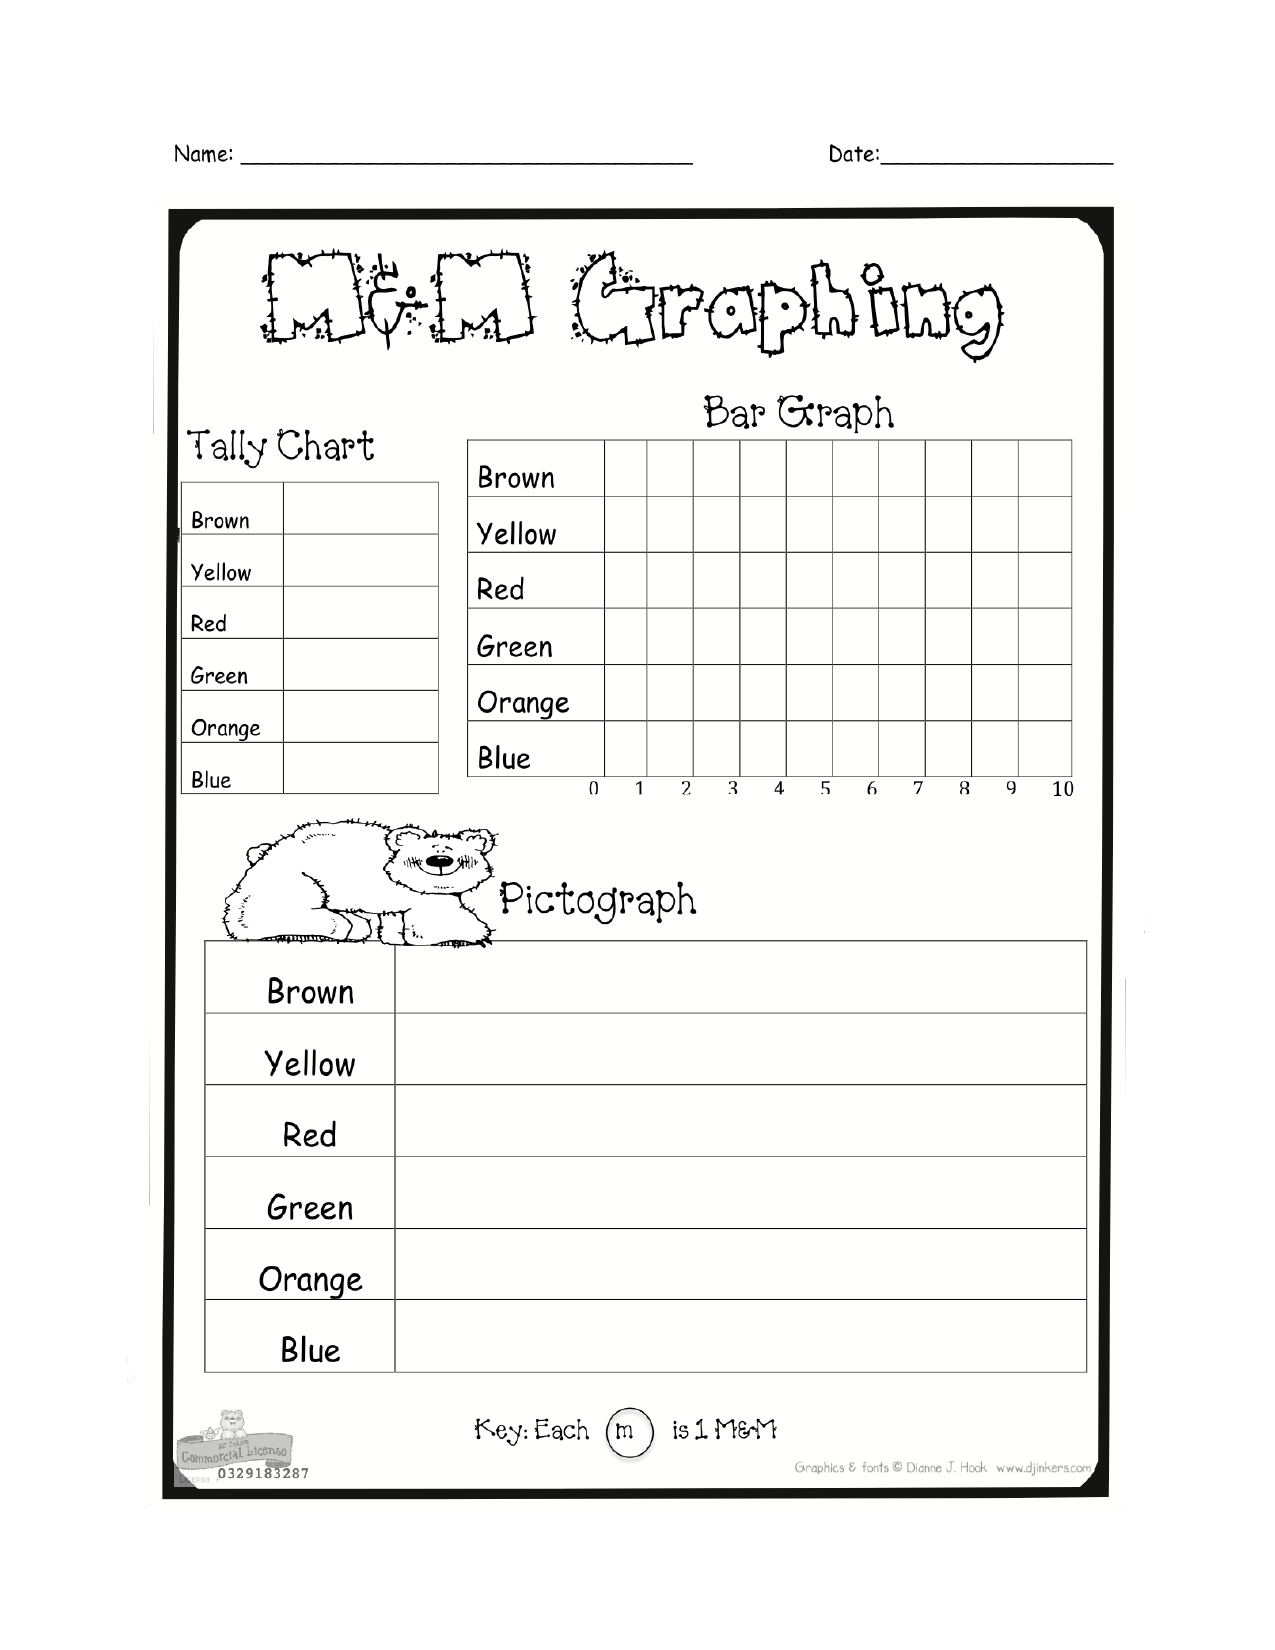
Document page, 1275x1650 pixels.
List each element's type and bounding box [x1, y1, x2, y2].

picture [112, 112, 1163, 1538]
